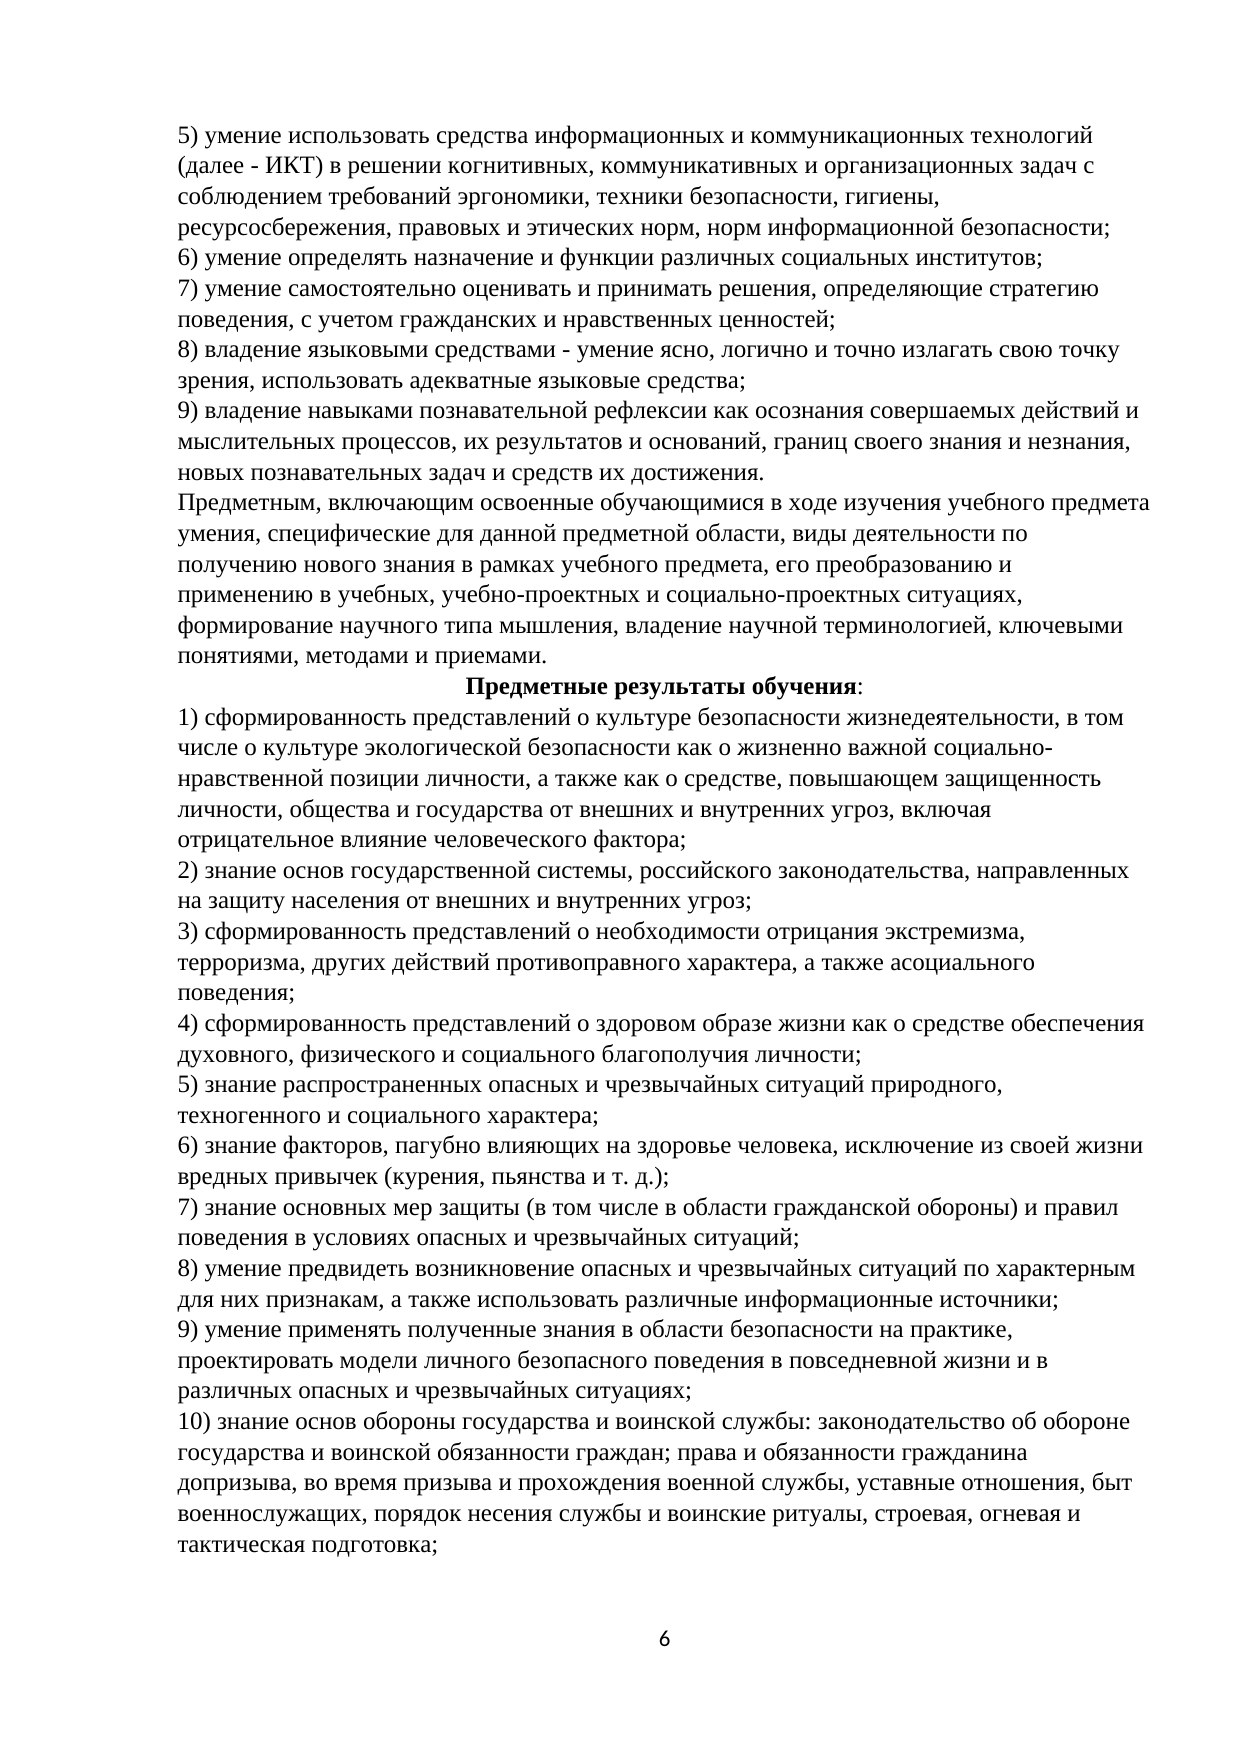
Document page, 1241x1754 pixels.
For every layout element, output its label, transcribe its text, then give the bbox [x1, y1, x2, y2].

text 8) умение предвидеть возникновение опасных и чрезвычайных ситуаций по характерным для них признакам, а также использовать различные информационные источники; [177, 1251, 1152, 1312]
text 6) знание факторов, пагубно влияющих на здоровье человека, исключение из своей жизни вредных привычек (курения, пьянства и т. д.); [177, 1129, 1152, 1190]
text 5) знание распространенных опасных и чрезвычайных ситуаций природного, техногенного и социального характера; [177, 1067, 1152, 1129]
text Предметные результаты обучения: [177, 669, 1152, 700]
text 9) владение навыками познавательной рефлексии как осознания совершаемых действий и мыслительных процессов, их результатов и оснований, границ своего знания и незнания, новых познавательных задач и средств их достижения. [177, 394, 1152, 486]
text 10) знание основ обороны государства и воинской службы: законодательство об обороне государства и воинской обязанности граждан; права и обязанности гражданина допризыва, во время призыва и прохождения военной службы, уставные отношения, быт военнослужащих, порядок несения службы и воинские ритуалы, строевая, огневая и тактическая подготовка; [177, 1404, 1152, 1557]
text 5) умение использовать средства информационных и коммуникационных технологий (далее - ИКТ) в решении когнитивных, коммуникативных и организационных задач с соблюдением требований эргономики, техники безопасности, гигиены, ресурсосбережения, правовых и этических норм, норм информационной безопасности; [177, 118, 1152, 241]
text 3) сформированность представлений о необходимости отрицания экстремизма, терроризма, других действий противоправного характера, а также асоциального поведения; [177, 914, 1152, 1006]
text 7) умение самостоятельно оценивать и принимать решения, определяющие стратегию поведения, с учетом гражданских и нравственных ценностей; [177, 271, 1152, 332]
text 2) знание основ государственной системы, российского законодательства, направленных на защиту населения от внешних и внутренних угроз; [177, 853, 1152, 914]
text 6) умение определять назначение и функции различных социальных институтов; [177, 241, 1152, 271]
text Предметным, включающим освоенные обучающимися в ходе изучения учебного предмета умения, специфические для данной предметной области, виды деятельности по получению нового знания в рамках учебного предмета, его преобразованию и применению в учебных, учебно-проектных и социально-проектных ситуациях, формирование научного типа мышления, владение научной терминологией, ключевыми понятиями, методами и приемами. [177, 486, 1152, 669]
text 4) сформированность представлений о здоровом образе жизни как о средстве обеспечения духовного, физического и социального благополучия личности; [177, 1006, 1152, 1067]
text 9) умение применять полученные знания в области безопасности на практике, проектировать модели личного безопасного поведения в повседневной жизни и в различных опасных и чрезвычайных ситуациях; [177, 1312, 1152, 1404]
text 8) владение языковыми средствами - умение ясно, логично и точно излагать свою точку зрения, использовать адекватные языковые средства; [177, 332, 1152, 394]
text 7) знание основных мер защиты (в том числе в области гражданской обороны) и правил поведения в условиях опасных и чрезвычайных ситуаций; [177, 1190, 1152, 1251]
text 1) сформированность представлений о культуре безопасности жизнедеятельности, в том числе о культуре экологической безопасности как о жизненно важной социально-нравственной позиции личности, а также как о средстве, повышающем защищенность личности, общества и государства от внешних и внутренних угроз, включая отрицательное влияние человеческого фактора; [177, 700, 1152, 853]
